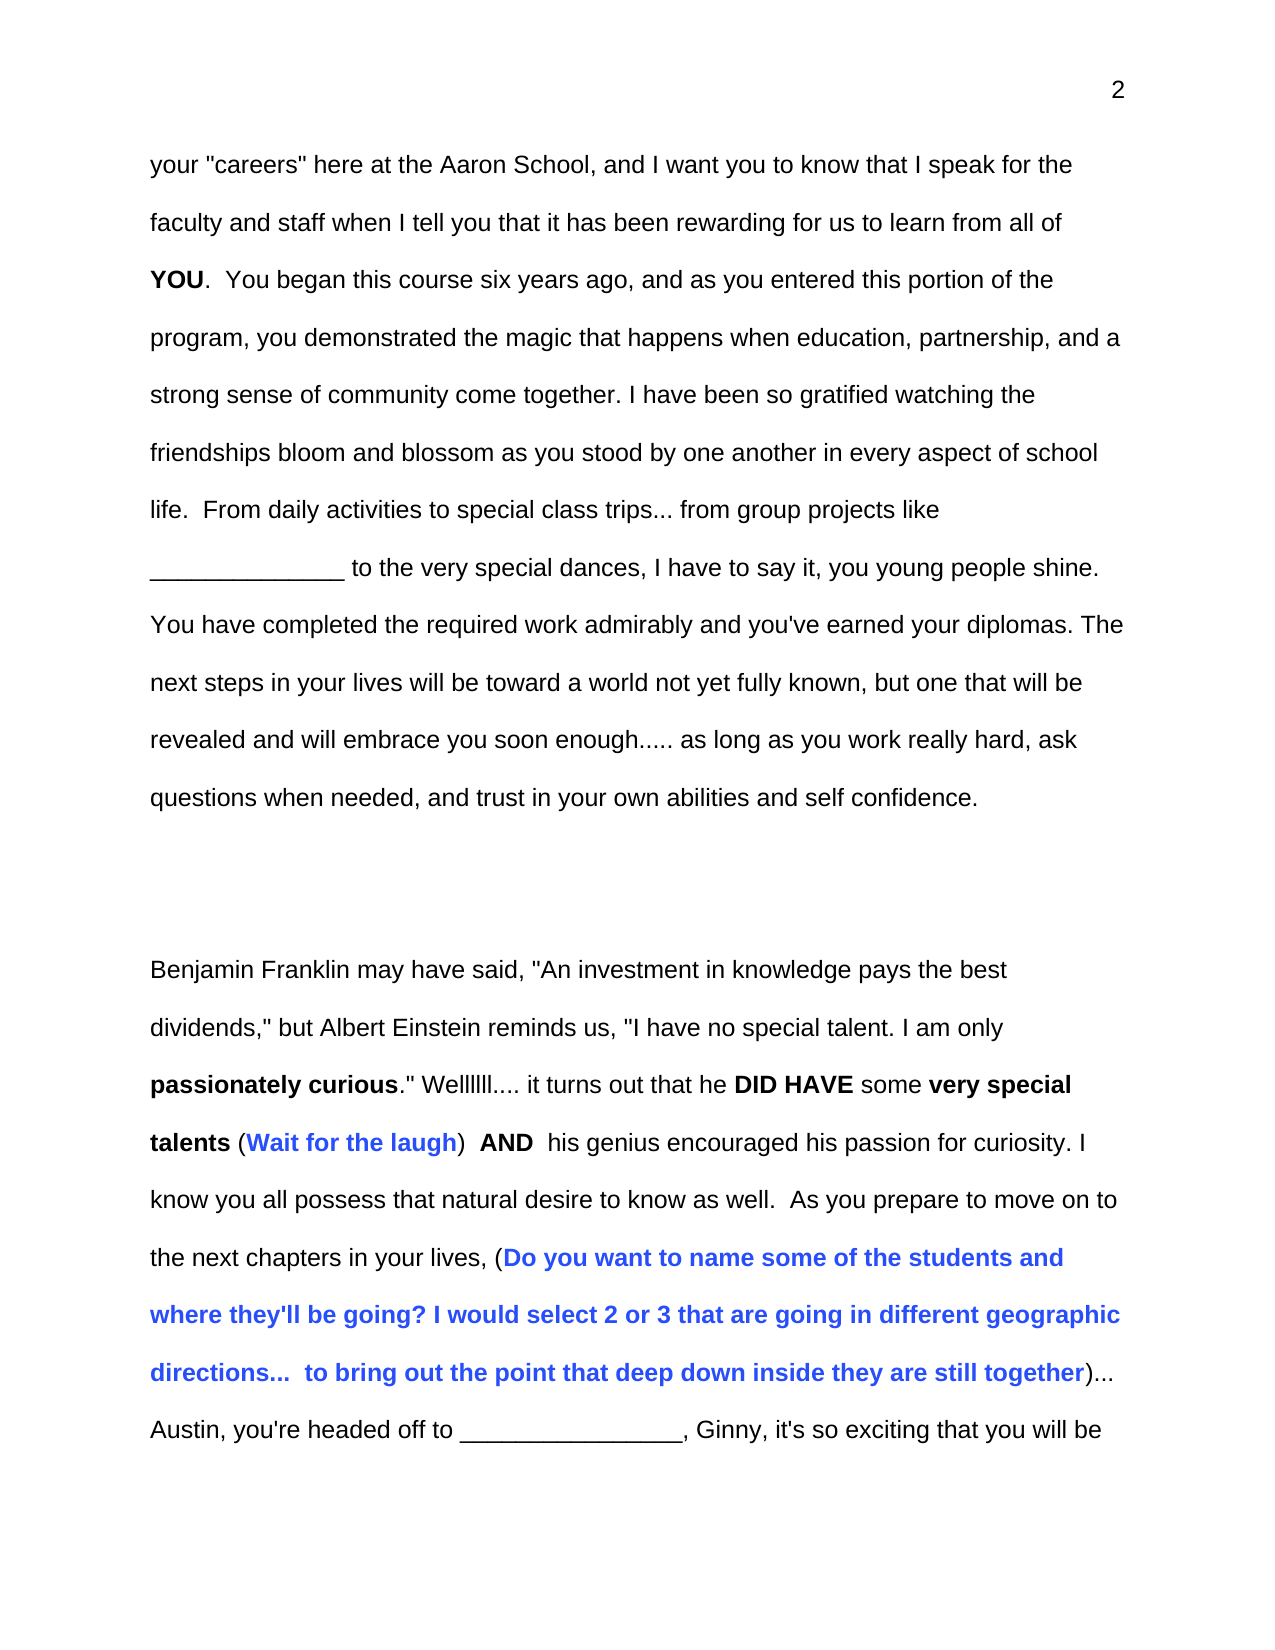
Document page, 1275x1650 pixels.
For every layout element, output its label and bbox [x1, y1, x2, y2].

text [150, 150, 1125, 811]
text [150, 955, 1125, 1444]
